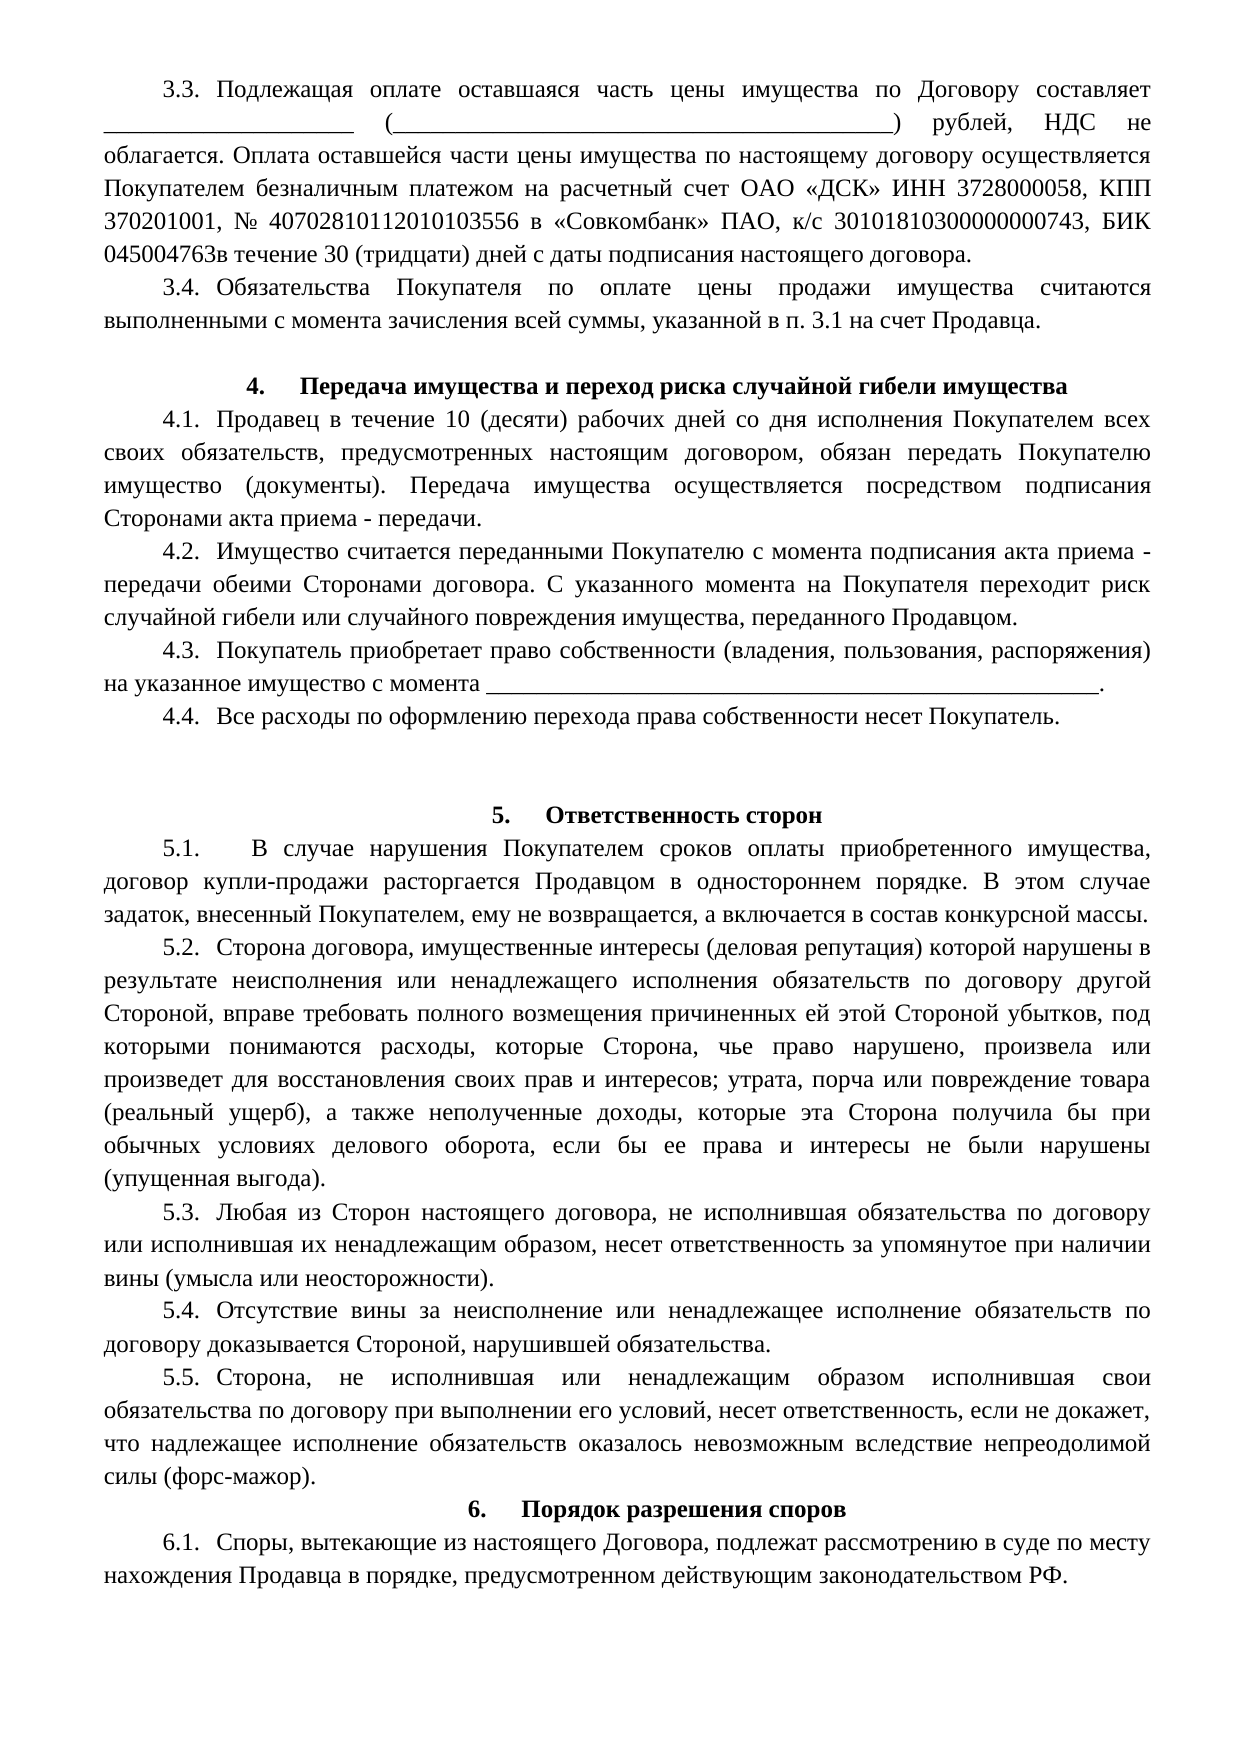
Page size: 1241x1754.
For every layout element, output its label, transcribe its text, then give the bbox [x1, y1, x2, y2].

list Отсутствие вины за неисполнение или ненадлежащее исполнение обязательств по договору доказывается Стороной, нарушившей обязательства. [103, 1296, 1152, 1357]
list Ответственность сторон [103, 800, 1152, 829]
list Продавец в течение 10 (десяти) рабочих дней со дня исполнения Покупателем всех своих обязательств, предусмотренных настоящим договором, обязан передать Покупателю имущество (документы). Передача имущества осуществляется посредством подписания Сторонами акта приема - передачи. [103, 404, 1152, 532]
list Обязательства Покупателя по оплате цены продажи имущества считаются выполненными с момента зачисления всей суммы, указанной в п. 3.1 на счет Продавца. [103, 272, 1152, 334]
list Имущество считается переданными Покупателю с момента подписания акта приема - передачи обеими Сторонами договора. С указанного момента на Покупателя переходит риск случайной гибели или случайного повреждения имущества, переданного Продавцом. [103, 536, 1152, 631]
list Сторона, не исполнившая или ненадлежащим образом исполнившая свои обязательства по договору при выполнении его условий, несет ответственность, если не докажет, что надлежащее исполнение обязательств оказалось невозможным вследствие непреодолимой силы (форс-мажор). [103, 1362, 1152, 1489]
list Покупатель приобретает право собственности (владения, пользования, распоряжения) на указанное имущество с момента _________________________________________________. [103, 635, 1152, 697]
list Передача имущества и переход риска случайной гибели имущества [103, 371, 1152, 400]
list Любая из Сторон настоящего договора, не исполнившая обязательства по договору или исполнившая их ненадлежащим образом, несет ответственность за упомянутое при наличии вины (умысла или неосторожности). [103, 1197, 1152, 1291]
list Споры, вытекающие из настоящего Договора, подлежат рассмотрению в суде по месту нахождения Продавца в порядке, предусмотренном действующим законодательством РФ. [103, 1527, 1152, 1588]
list Сторона договора, имущественные интересы (деловая репутация) которой нарушены в результате неисполнения или ненадлежащего исполнения обязательств по договору другой Стороной, вправе требовать полного возмещения причиненных ей этой Стороной убытков, под которыми понимаются расходы, которые Сторона, чье право нарушено, произвела или произведет для восстановления своих прав и интересов; утрата, порча или повреждение товара (реальный ущерб), а также неполученные доходы, которые эта Сторона получила бы при обычных условиях делового оборота, если бы ее права и интересы не были нарушены (упущенная выгода). [103, 932, 1152, 1192]
list В случае нарушения Покупателем сроков оплаты приобретенного имущества, договор купли-продажи расторгается Продавцом в одностороннем порядке. В этом случае задаток, внесенный Покупателем, ему не возвращается, а включается в состав конкурсной массы. [103, 833, 1152, 928]
list Подлежащая оплате оставшаяся часть цены имущества по Договору составляет ____________________ (________________________________________) рублей, НДС не облагается. Оплата оставшейся части цены имущества по настоящему договору осуществляется Покупателем безналичным платежом на расчетный счет ОАО «ДСК» ИНН 3728000058, КПП 370201001, № 40702810112010103556 в «Совкомбанк» ПАО, к/с 30101810300000000743, БИК 045004763в течение 30 (тридцати) дней с даты подписания настоящего договора. [103, 74, 1152, 268]
list Все расходы по оформлению перехода права собственности несет Покупатель. [103, 701, 1152, 730]
list Порядок разрешения споров [103, 1494, 1152, 1522]
